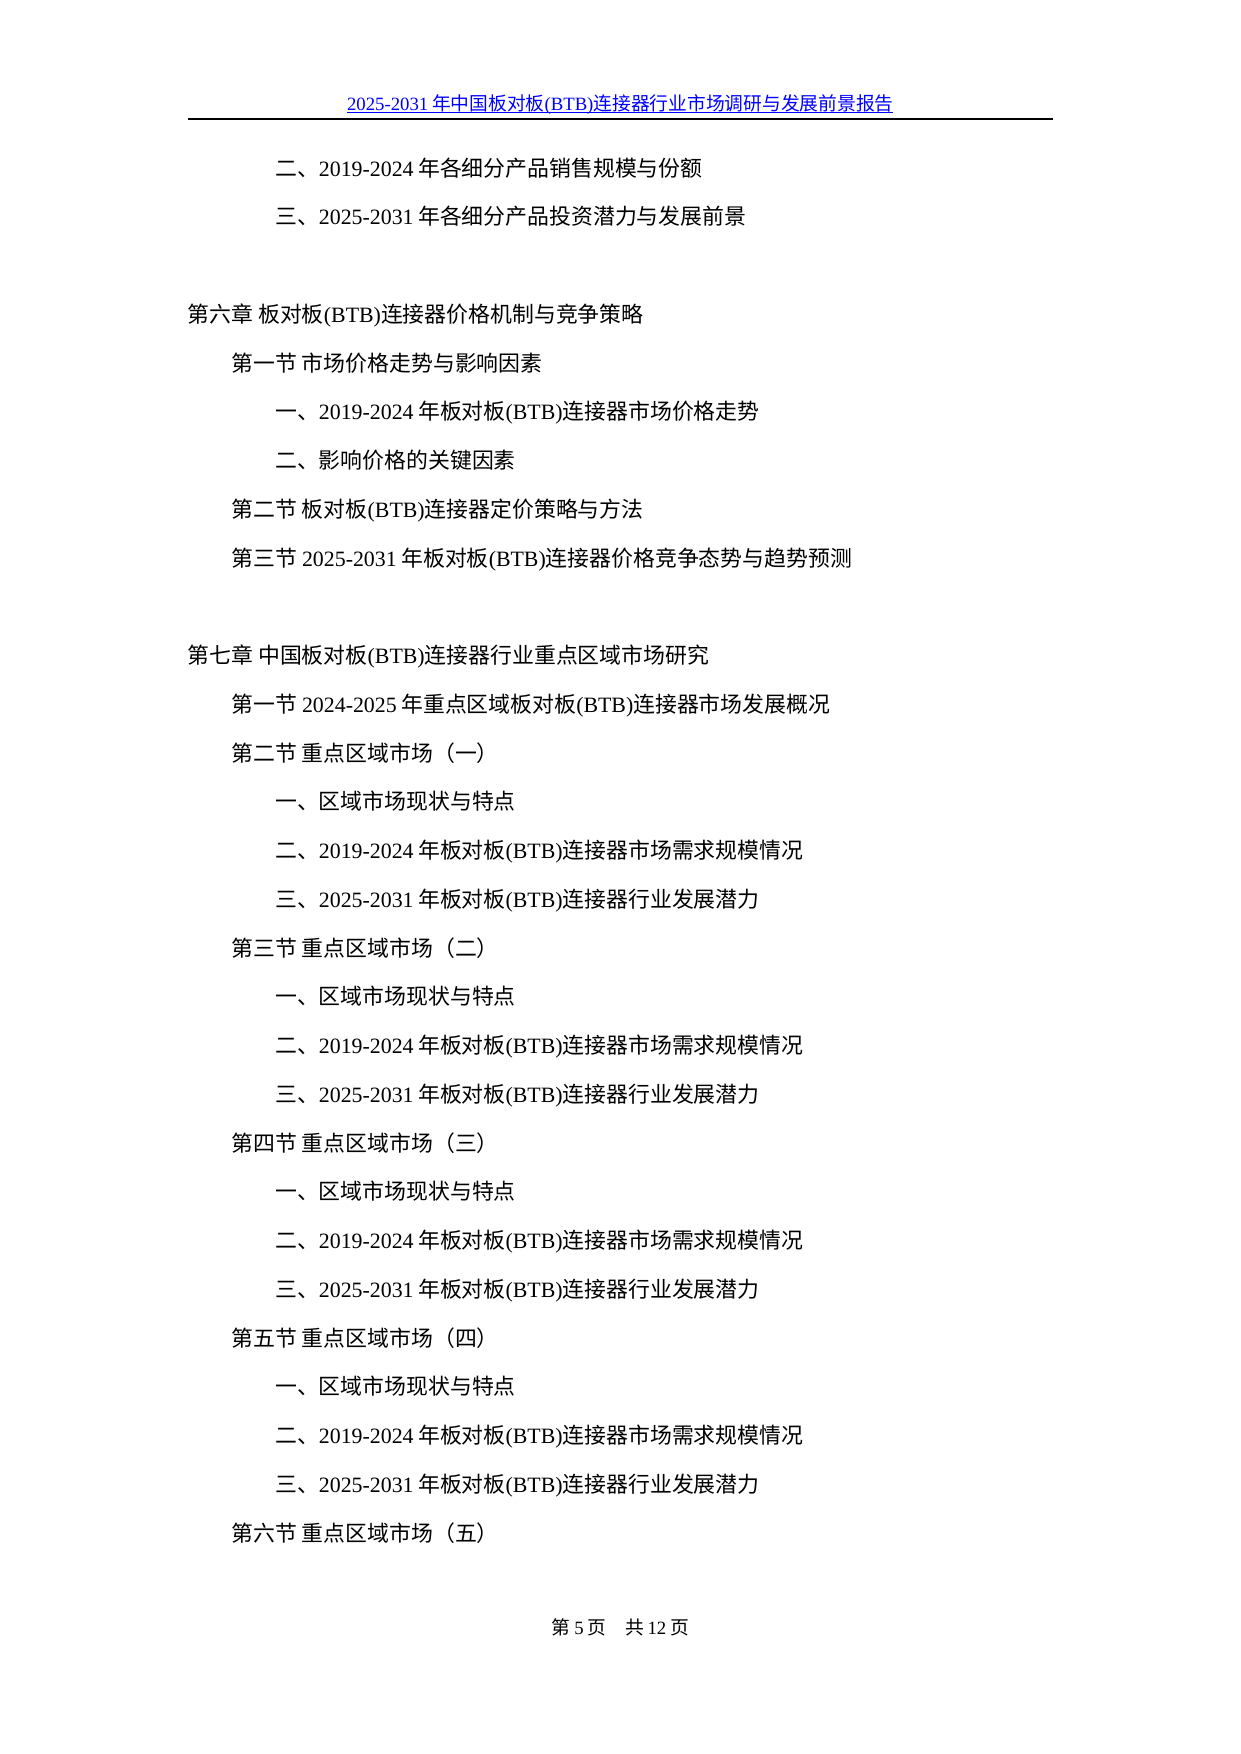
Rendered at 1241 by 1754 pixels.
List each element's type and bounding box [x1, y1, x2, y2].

text [187, 150, 1053, 1548]
